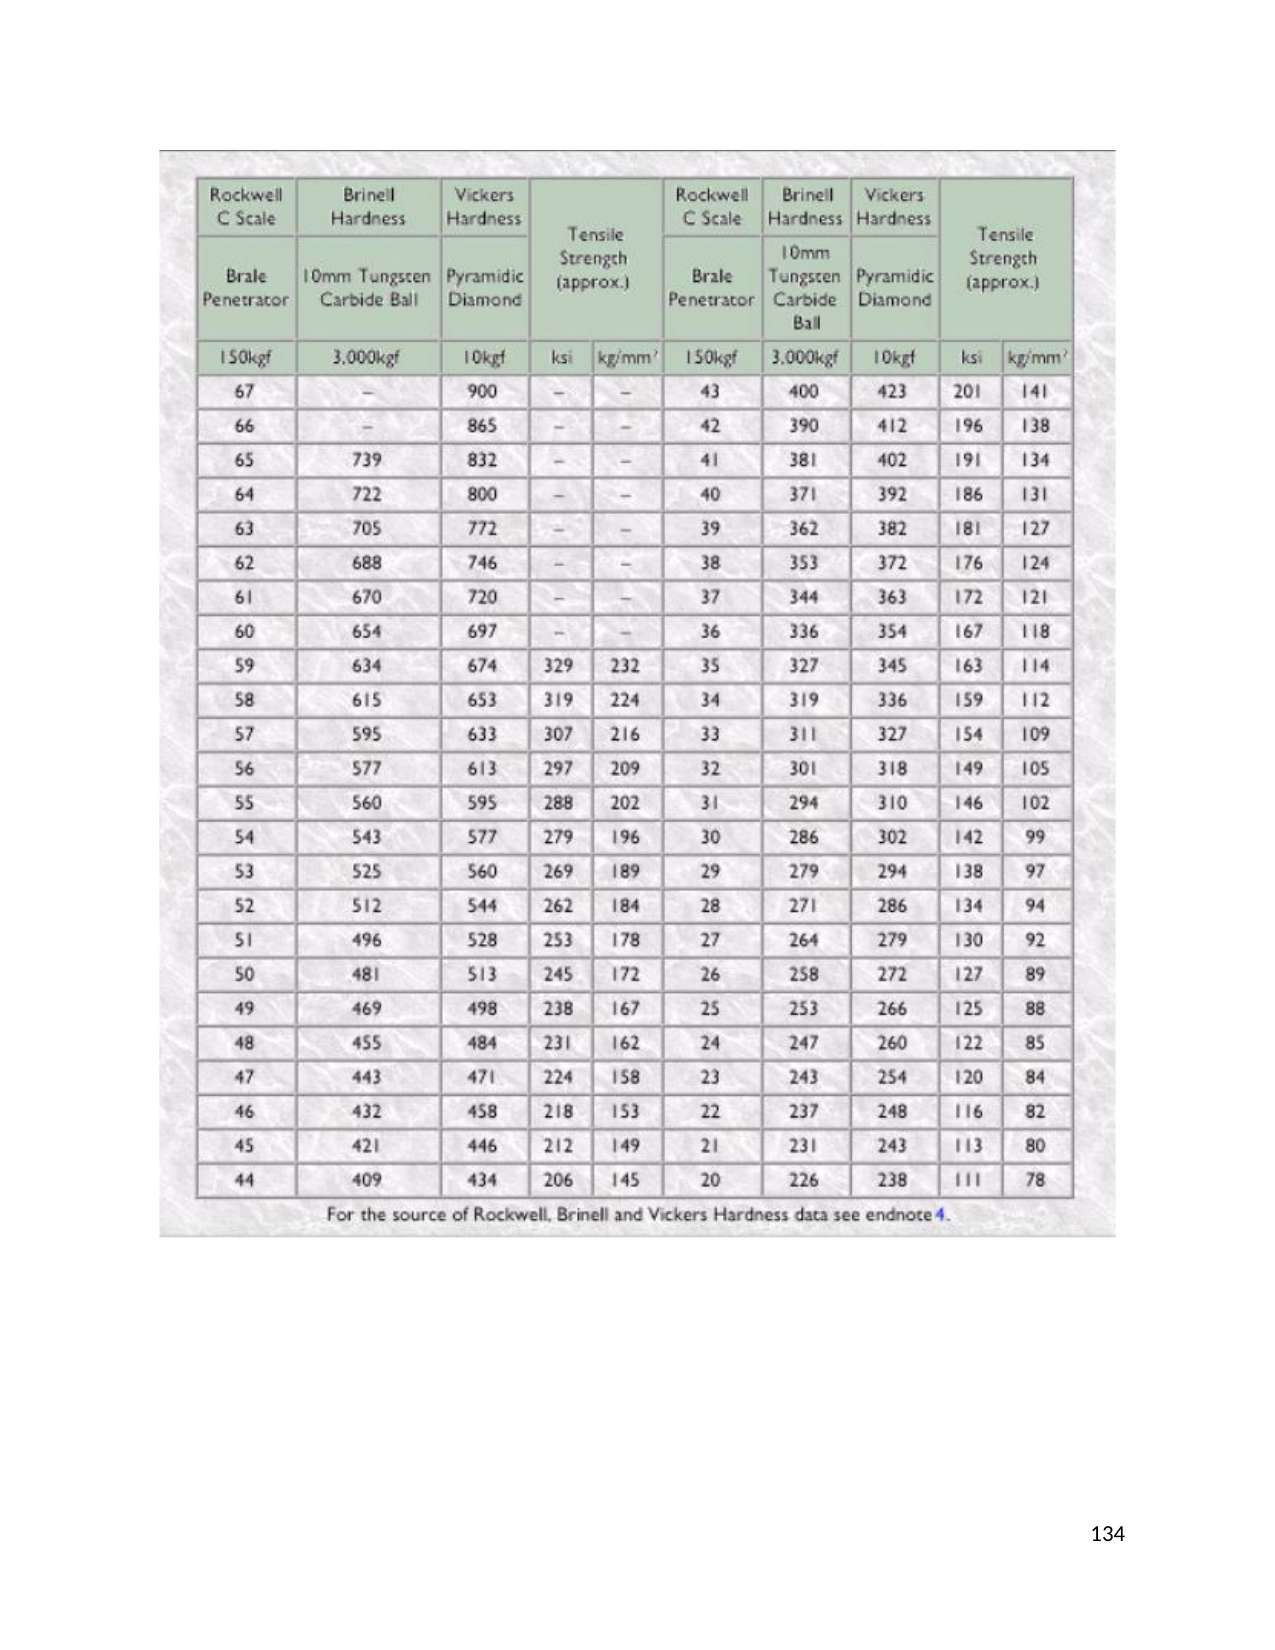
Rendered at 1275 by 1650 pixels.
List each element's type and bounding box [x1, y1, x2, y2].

picture [159, 150, 1116, 1239]
